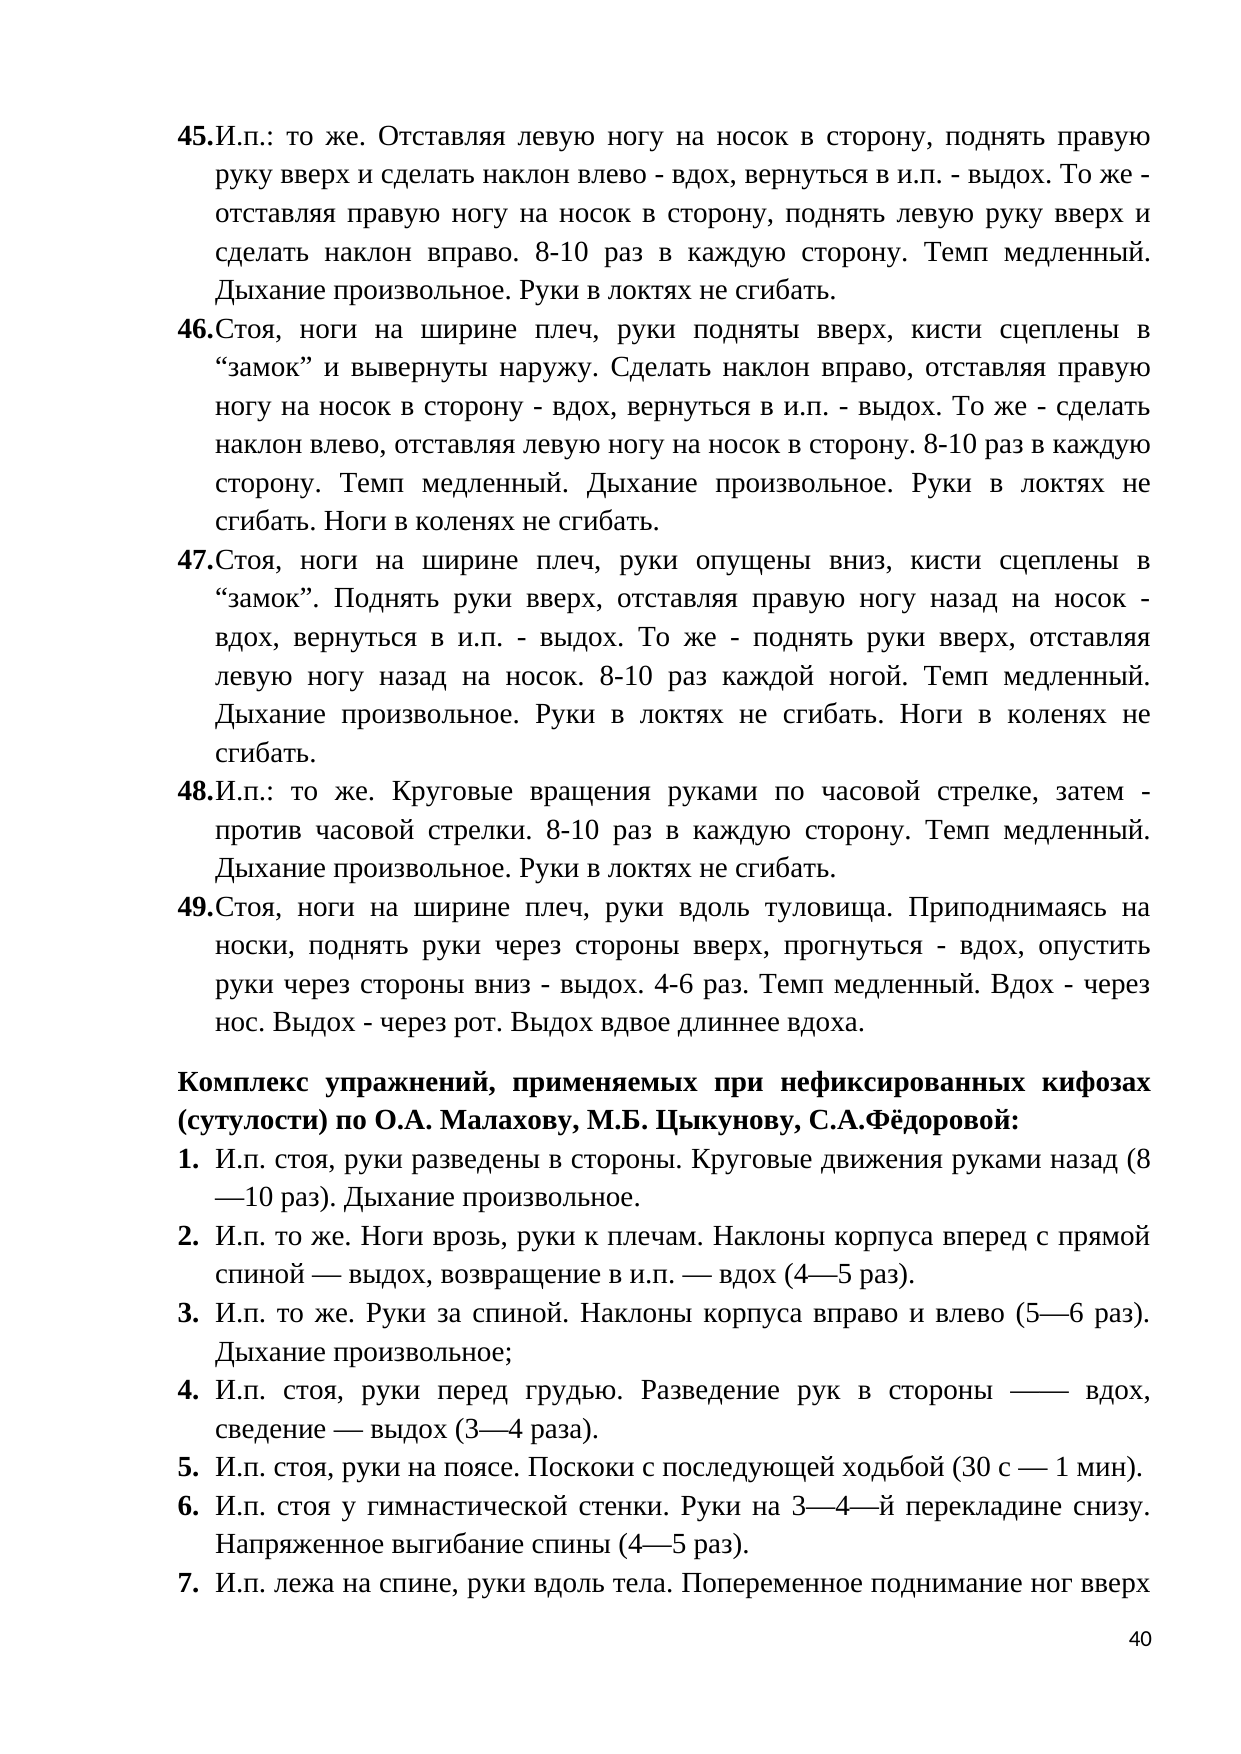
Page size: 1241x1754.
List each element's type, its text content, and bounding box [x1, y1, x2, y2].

list Стоя, ноги на ширине плеч, руки подняты вверх, кисти сцеплены в “замок” и вывернуты наружу. Сделать наклон вправо, отставляя правую ногу на носок в сторону - вдох, вернуться в и.п. - выдох. То же - сделать наклон влево, отставляя левую ногу на носок в сторону. 8-10 раз в каждую сторону. Темп медленный. Дыхание произвольное. Руки в локтях не сгибать. Ноги в коленях не сгибать. [177, 311, 1152, 537]
list И.п. стоя, руки разведены в стороны. Круговые движения руками назад (8—10 раз). Дыхание произвольное. [177, 1141, 1152, 1213]
list И.п. стоя, руки перед грудью. Разведение рук в стороны —— вдох, сведение — выдох (3—4 раза). [177, 1372, 1152, 1444]
list И.п. то же. Ноги врозь, руки к плечам. Наклоны корпуса вперед с прямой спиной — выдох, возвращение в и.п. — вдох (4—5 раз). [177, 1218, 1152, 1290]
list Стоя, ноги на ширине плеч, руки опущены вниз, кисти сцеплены в “замок”. Поднять руки вверх, отставляя правую ногу назад на носок - вдох, вернуться в и.п. - выдох. То же - поднять руки вверх, отставляя левую ногу назад на носок. 8-10 раз каждой ногой. Темп медленный. Дыхание произвольное. Руки в локтях не сгибать. Ноги в коленях не сгибать. [177, 542, 1152, 768]
list И.п. стоя у гимнастической стенки. Руки на 3—4—й перекладине снизу. Напряженное выгибание спины (4—5 раз). [177, 1488, 1152, 1560]
list И.п.: то же. Круговые вращения руками по часовой стрелке, затем - против часовой стрелки. 8-10 раз в каждую сторону. Темп медленный. Дыхание произвольное. Руки в локтях не сгибать. [177, 773, 1152, 884]
list И.п. то же. Руки за спиной. Наклоны корпуса вправо и влево (5—6 раз). Дыхание произвольное; [177, 1295, 1152, 1367]
text Комплекс упражнений, применяемых при нефиксированных кифозах (сутулости) по О.А. Малахову, М.Б. Цыкунову, С.А.Фёдоровой: [177, 1064, 1152, 1136]
list И.п.: то же. Отставляя левую ногу на носок в сторону, поднять правую руку вверх и сделать наклон влево - вдох, вернуться в и.п. - выдох. То же - отставляя правую ногу на носок в сторону, поднять левую руку вверх и сделать наклон вправо. 8-10 раз в каждую сторону. Темп медленный. Дыхание произвольное. Руки в локтях не сгибать. [177, 118, 1152, 306]
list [177, 1565, 1152, 1598]
list Стоя, ноги на ширине плеч, руки вдоль туловища. Приподнимаясь на носки, поднять руки через стороны вверх, прогнуться - вдох, опустить руки через стороны вниз - выдох. 4-6 раз. Темп медленный. Вдох - через нос. Выдох - через рот. Выдох вдвое длиннее вдоха. [177, 889, 1152, 1038]
list И.п. стоя, руки на поясе. Поскоки с последующей ходьбой (30 с — 1 мин). [177, 1449, 1152, 1483]
